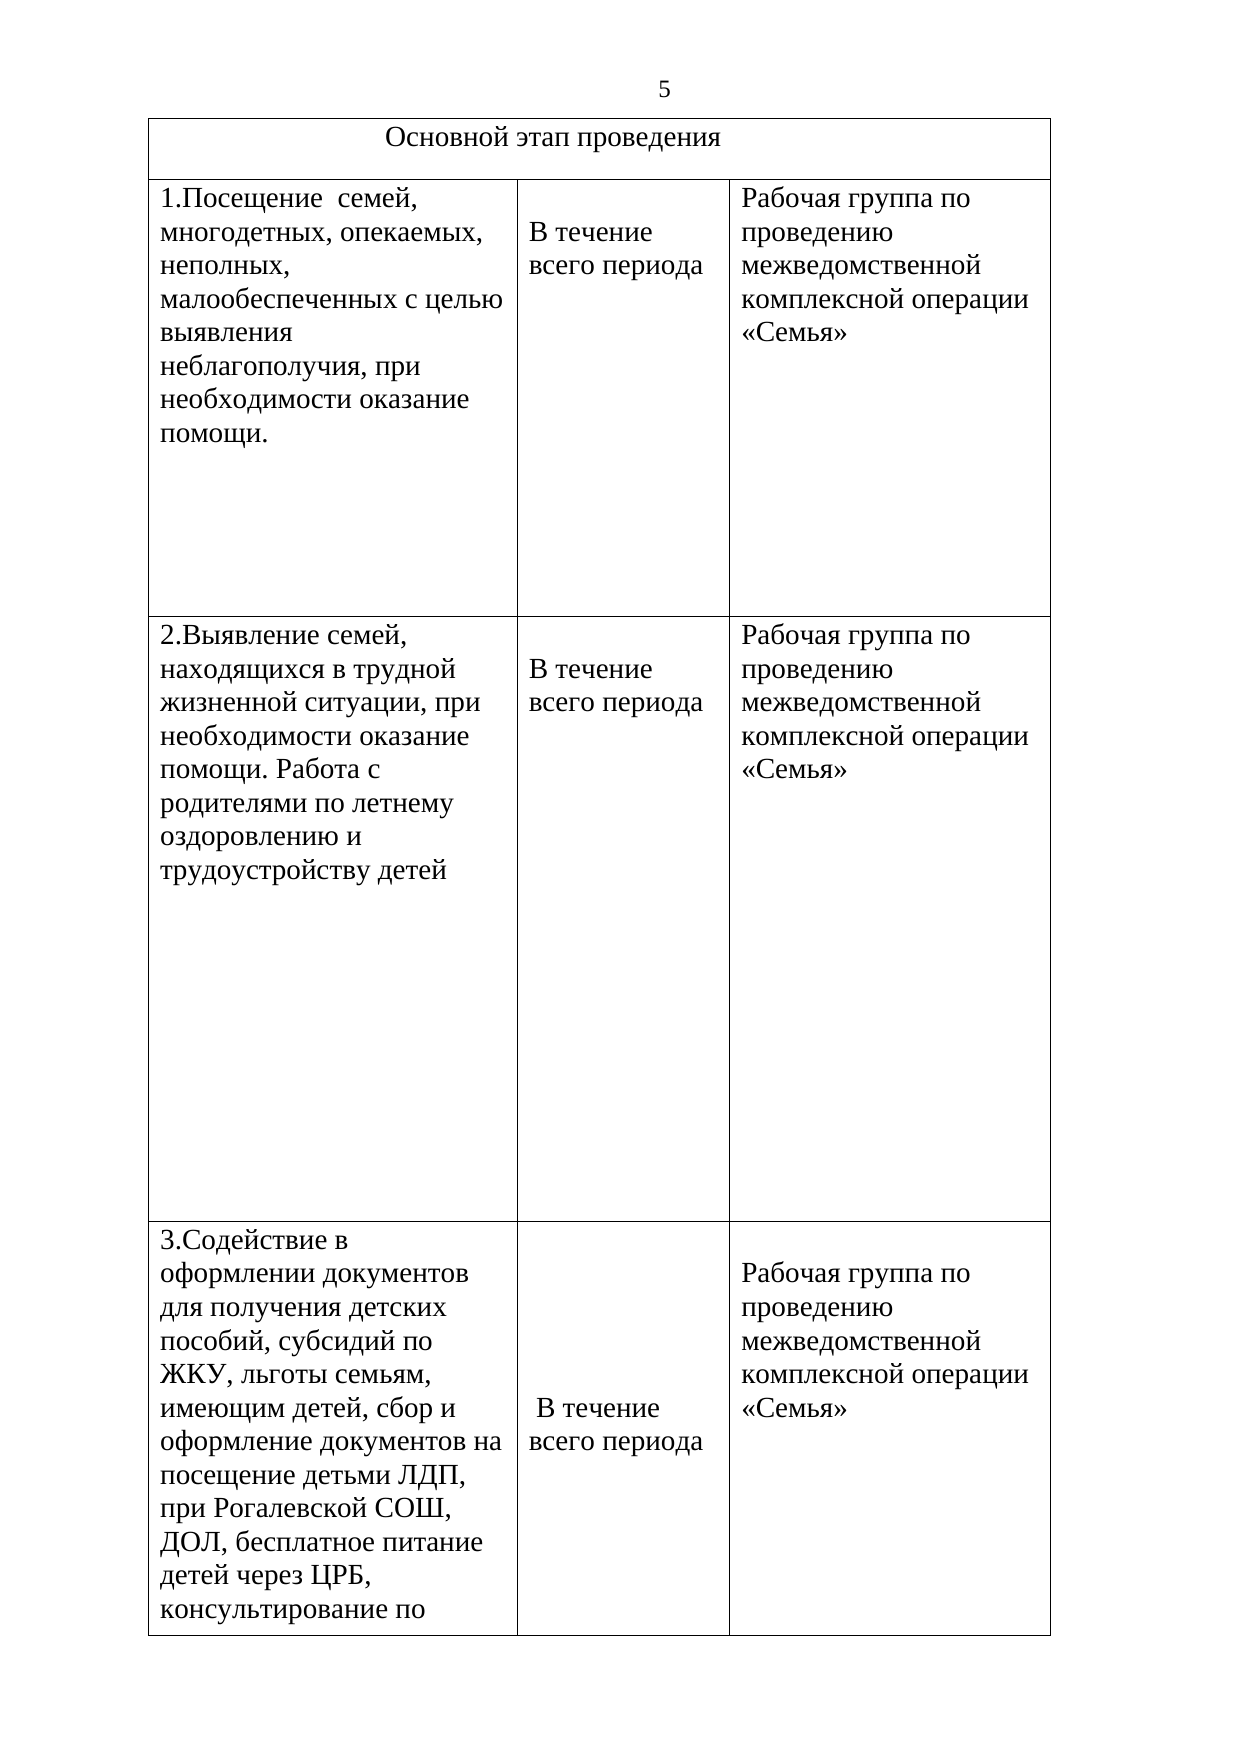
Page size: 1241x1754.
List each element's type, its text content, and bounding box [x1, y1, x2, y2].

table_cell В течение всего периода [518, 617, 729, 1221]
table_cell 2.Выявление семей, находящихся в трудной жизненной ситуации, при необходимости оказание помощи. Работа с родителями по летнему оздоровлению и трудоустройству детей [149, 617, 517, 1221]
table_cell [730, 180, 1050, 616]
table_cell 1.Посещение семей, многодетных, опекаемых, неполных, малообеспеченных с целью выявления неблагополучия, при необходимости оказание помощи. [149, 180, 517, 616]
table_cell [518, 1222, 729, 1635]
table_cell В течение всего периода [518, 180, 729, 616]
table_cell Рабочая группа по проведению межведомственной комплексной операции «Семья» [730, 617, 1050, 1221]
table_cell Основной этап проведения [149, 119, 1050, 179]
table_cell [149, 1222, 517, 1635]
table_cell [730, 1222, 1050, 1635]
